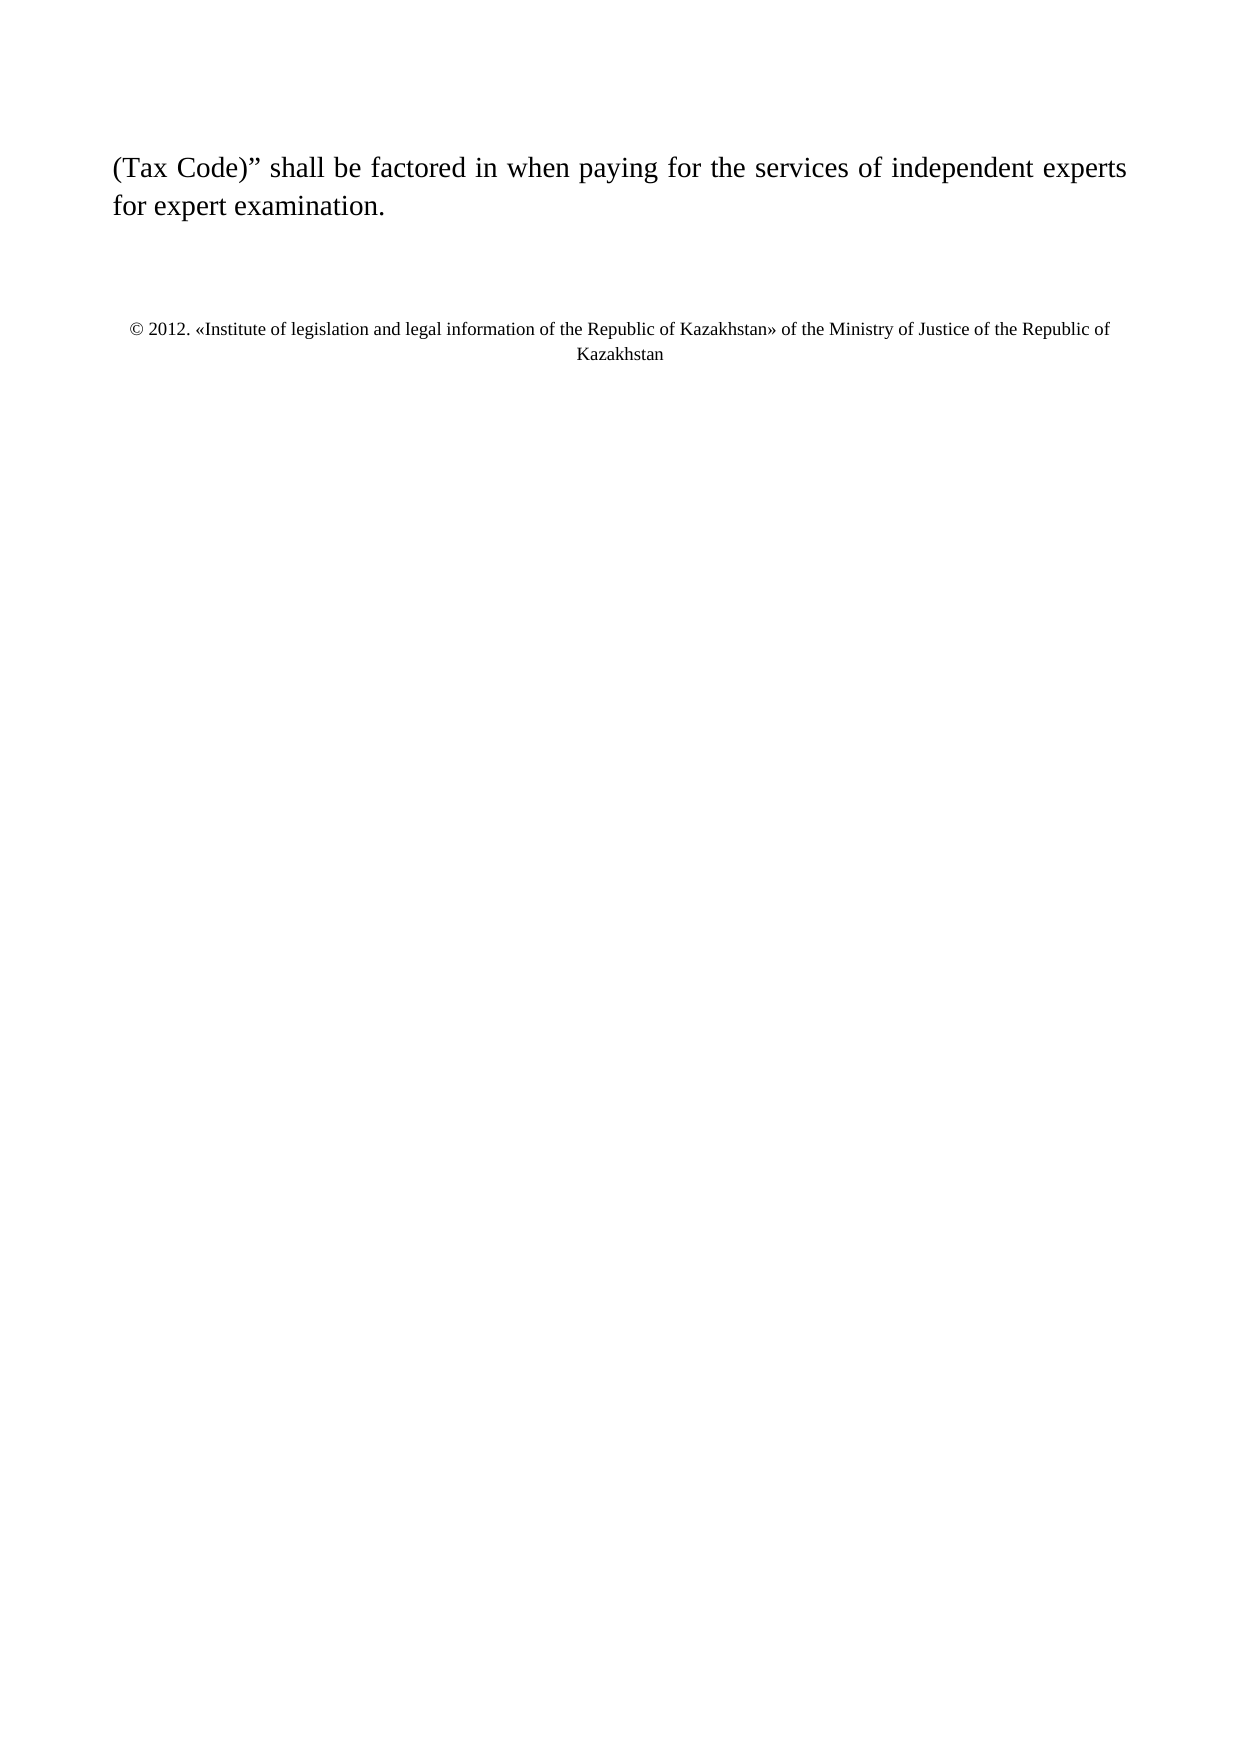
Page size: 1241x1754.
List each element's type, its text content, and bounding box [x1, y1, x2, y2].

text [112, 150, 1128, 222]
text © 2012. «Institute of legislation and legal information of the Republic of Kazakhstan» of the Ministry of Justice of the Republic of Kazakhstan [112, 318, 1128, 364]
